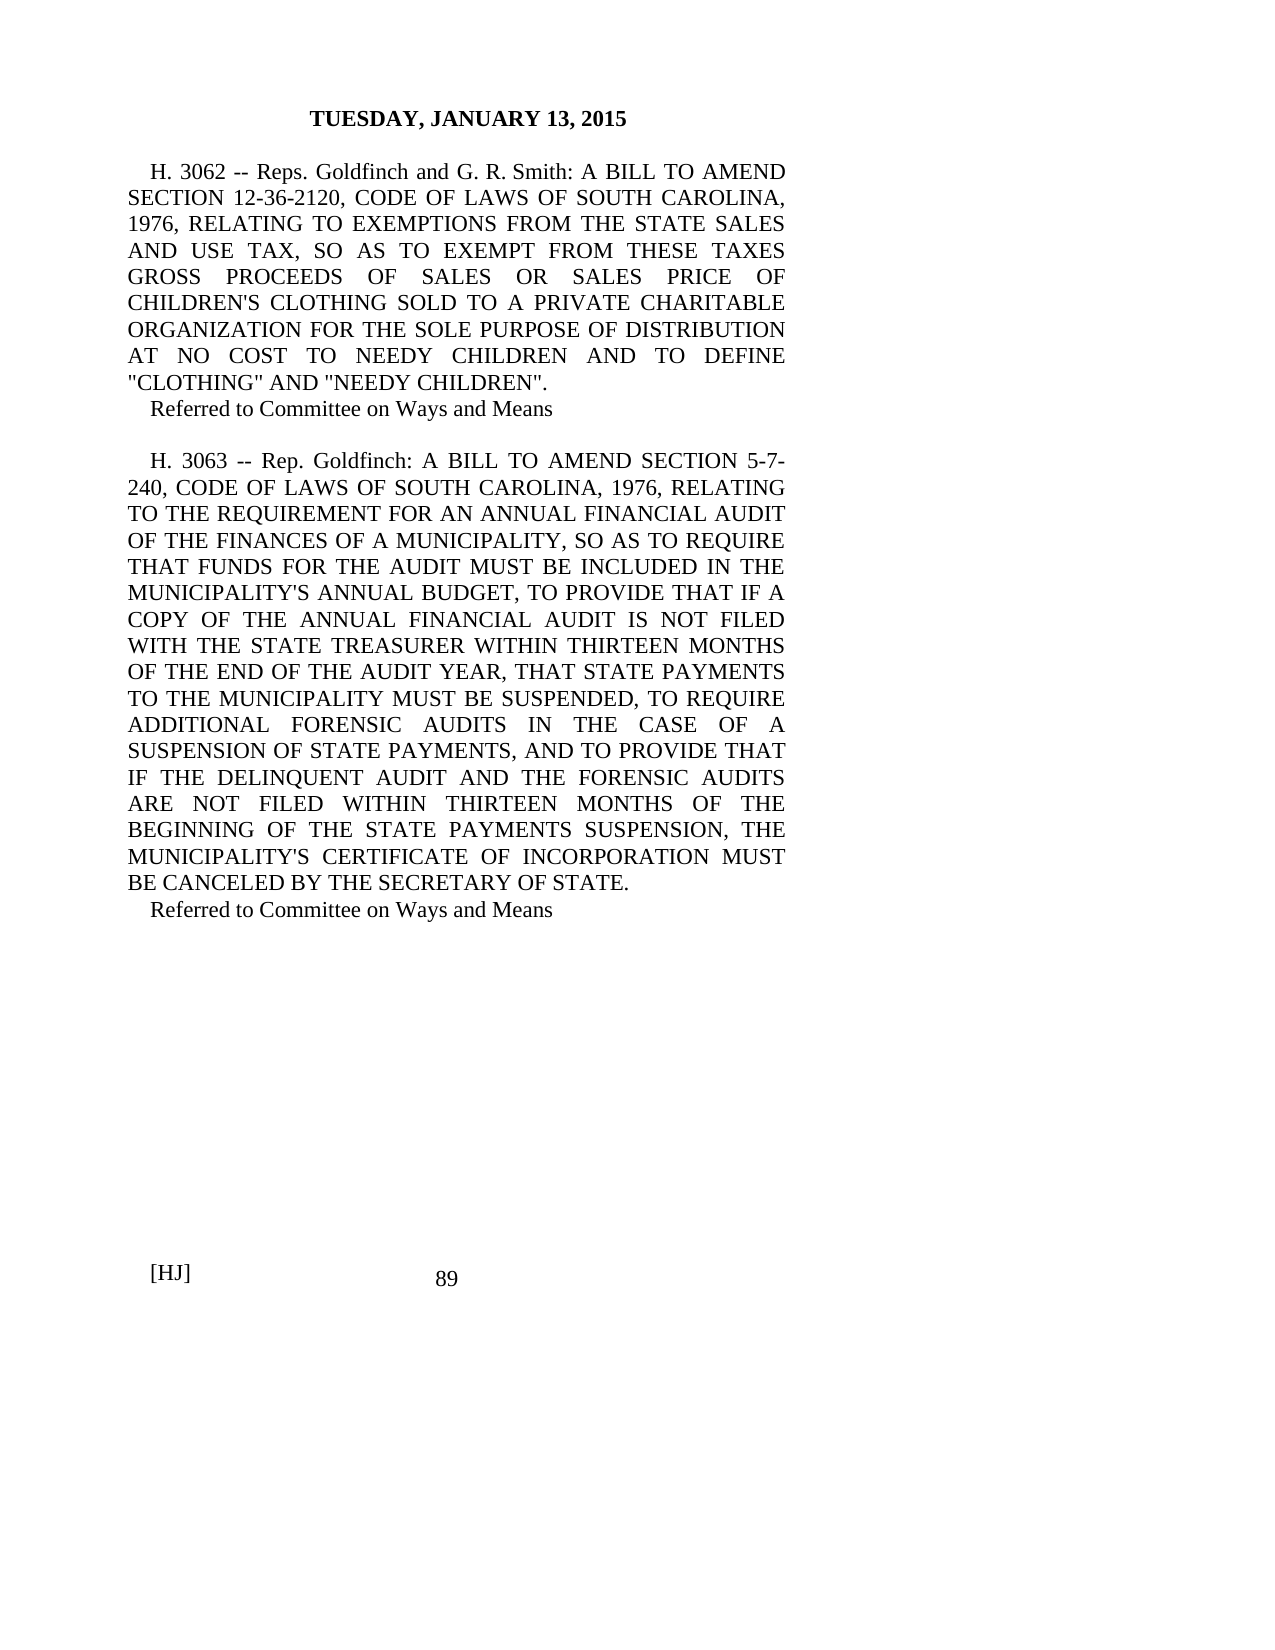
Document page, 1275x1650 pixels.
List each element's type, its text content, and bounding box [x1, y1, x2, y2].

text H. 3063 -- Rep. Goldfinch: A BILL TO AMEND SECTION 5-7-240, CODE OF LAWS OF SOUTH CAROLINA, 1976, RELATING TO THE REQUIREMENT FOR AN ANNUAL FINANCIAL AUDIT OF THE FINANCES OF A MUNICIPALITY, SO AS TO REQUIRE THAT FUNDS FOR THE AUDIT MUST BE INCLUDED IN THE MUNICIPALITY'S ANNUAL BUDGET, TO PROVIDE THAT IF A COPY OF THE ANNUAL FINANCIAL AUDIT IS NOT FILED WITH THE STATE TREASURER WITHIN THIRTEEN MONTHS OF THE END OF THE AUDIT YEAR, THAT STATE PAYMENTS TO THE MUNICIPALITY MUST BE SUSPENDED, TO REQUIRE ADDITIONAL FORENSIC AUDITS IN THE CASE OF A SUSPENSION OF STATE PAYMENTS, AND TO PROVIDE THAT IF THE DELINQUENT AUDIT AND THE FORENSIC AUDITS ARE NOT FILED WITHIN THIRTEEN MONTHS OF THE BEGINNING OF THE STATE PAYMENTS SUSPENSION, THE MUNICIPALITY'S CERTIFICATE OF INCORPORATION MUST BE CANCELED BY THE SECRETARY OF STATE. [127, 448, 786, 896]
text Referred to Committee on Ways and Means [127, 896, 786, 922]
text H. 3062 -- Reps. Goldfinch and G. R. Smith: A BILL TO AMEND SECTION 12-36-2120, CODE OF LAWS OF SOUTH CAROLINA, 1976, RELATING TO EXEMPTIONS FROM THE STATE SALES AND USE TAX, SO AS TO EXEMPT FROM THESE TAXES GROSS PROCEEDS OF SALES OR SALES PRICE OF CHILDREN'S CLOTHING SOLD TO A PRIVATE CHARITABLE ORGANIZATION FOR THE SOLE PURPOSE OF DISTRIBUTION AT NO COST TO NEEDY CHILDREN AND TO DEFINE "CLOTHING" AND "NEEDY CHILDREN". [127, 158, 786, 395]
text Referred to Committee on Ways and Means [127, 395, 786, 421]
